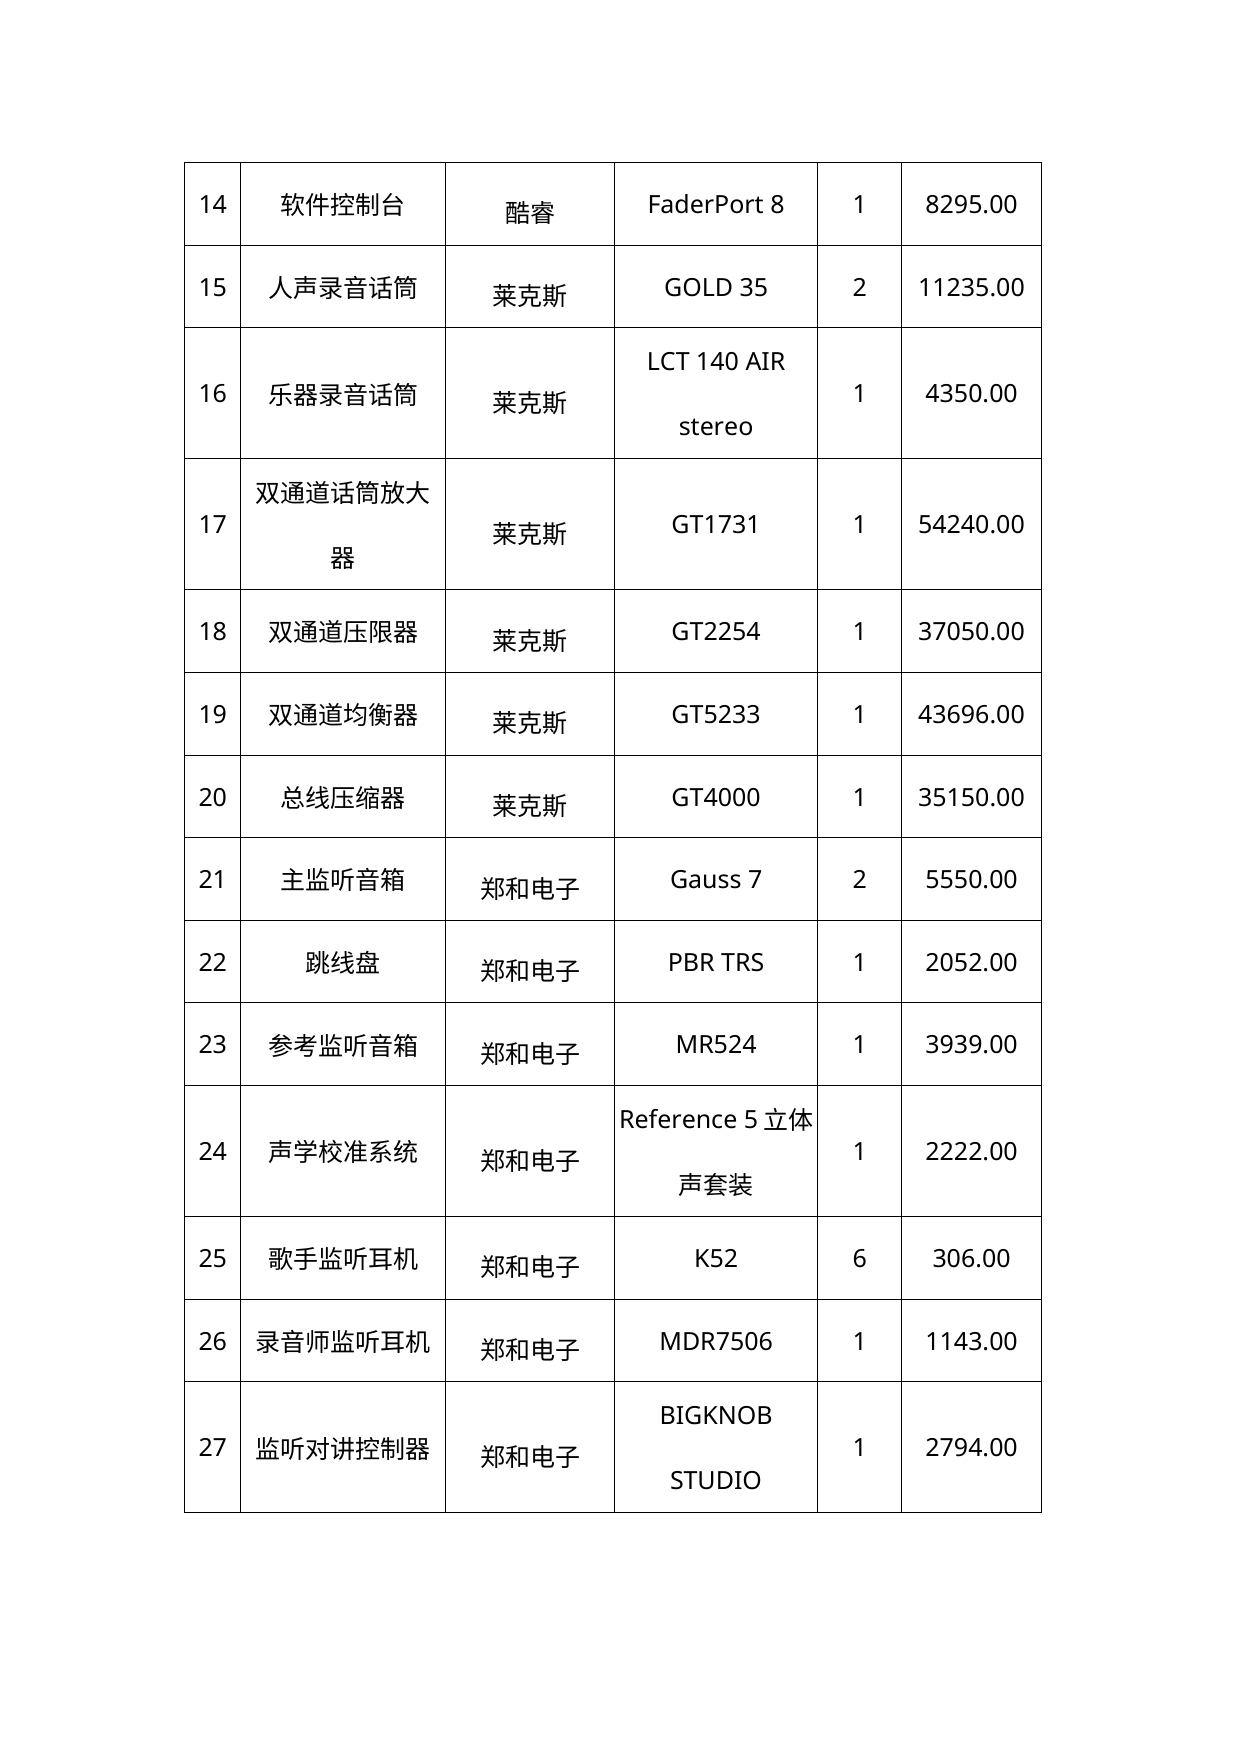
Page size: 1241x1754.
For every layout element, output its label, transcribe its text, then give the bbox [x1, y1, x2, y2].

table_cell 录音师监听耳机 [241, 1300, 445, 1381]
table_cell 35150.00 [902, 756, 1041, 837]
table_cell 306.00 [902, 1217, 1041, 1298]
table_cell 监听对讲控制器 [241, 1382, 445, 1512]
table_cell Reference 5立体声套装 [615, 1086, 817, 1216]
table_cell 43696.00 [902, 673, 1041, 754]
table_cell FaderPort 8 [615, 163, 817, 244]
table_cell 莱克斯 [446, 328, 614, 458]
table_cell 1 [818, 1003, 901, 1085]
table_cell 郑和电子 [446, 838, 614, 920]
table_cell 16 [185, 328, 240, 458]
table_cell GT1731 [615, 459, 817, 589]
table_cell 声学校准系统 [241, 1086, 445, 1216]
table_cell 4350.00 [902, 328, 1041, 458]
table_cell 23 [185, 1003, 240, 1085]
table_cell 1 [818, 163, 901, 244]
table_cell 郑和电子 [446, 1217, 614, 1298]
table_cell 17 [185, 459, 240, 589]
table_cell GOLD 35 [615, 246, 817, 327]
table_cell 莱克斯 [446, 459, 614, 589]
table_cell GT4000 [615, 756, 817, 837]
table_cell 莱克斯 [446, 756, 614, 837]
table_cell 19 [185, 673, 240, 754]
table_cell 15 [185, 246, 240, 327]
table_cell 20 [185, 756, 240, 837]
table_cell 乐器录音话筒 [241, 328, 445, 458]
table_cell 软件控制台 [241, 163, 445, 244]
table_cell 1 [818, 590, 901, 672]
table_cell LCT 140 AIR stereo [615, 328, 817, 458]
table_cell 2222.00 [902, 1086, 1041, 1216]
table_cell 5550.00 [902, 838, 1041, 920]
table_cell 1 [818, 1086, 901, 1216]
table_cell 1143.00 [902, 1300, 1041, 1381]
table_cell 25 [185, 1217, 240, 1298]
table_cell 2052.00 [902, 921, 1041, 1002]
table_cell GT5233 [615, 673, 817, 754]
table_cell 郑和电子 [446, 1003, 614, 1085]
table_cell 郑和电子 [446, 1382, 614, 1512]
table_cell 14 [185, 163, 240, 244]
table_cell 2794.00 [902, 1382, 1041, 1512]
table_cell GT2254 [615, 590, 817, 672]
table_cell 1 [818, 459, 901, 589]
table_cell 8295.00 [902, 163, 1041, 244]
table_cell 郑和电子 [446, 921, 614, 1002]
table_cell K52 [615, 1217, 817, 1298]
table_cell 莱克斯 [446, 246, 614, 327]
table_cell 主监听音箱 [241, 838, 445, 920]
table_cell 参考监听音箱 [241, 1003, 445, 1085]
table_cell 37050.00 [902, 590, 1041, 672]
table_cell Gauss 7 [615, 838, 817, 920]
table_cell 郑和电子 [446, 1300, 614, 1381]
table_cell 郑和电子 [446, 1086, 614, 1216]
table_cell 18 [185, 590, 240, 672]
table_cell PBR TRS [615, 921, 817, 1002]
table_cell 1 [818, 1382, 901, 1512]
table_cell 总线压缩器 [241, 756, 445, 837]
table_cell 21 [185, 838, 240, 920]
table_cell 3939.00 [902, 1003, 1041, 1085]
table_cell 双通道压限器 [241, 590, 445, 672]
table_cell MDR7506 [615, 1300, 817, 1381]
table_cell 6 [818, 1217, 901, 1298]
table_cell 22 [185, 921, 240, 1002]
table_cell 酷睿 [446, 163, 614, 244]
table_cell 2 [818, 246, 901, 327]
table_cell 26 [185, 1300, 240, 1381]
table_cell 歌手监听耳机 [241, 1217, 445, 1298]
table_cell 人声录音话筒 [241, 246, 445, 327]
table_cell 2 [818, 838, 901, 920]
table_cell 莱克斯 [446, 673, 614, 754]
table_cell 27 [185, 1382, 240, 1512]
table_cell 莱克斯 [446, 590, 614, 672]
table_cell 24 [185, 1086, 240, 1216]
table_cell BIGKNOB STUDIO [615, 1382, 817, 1512]
table_cell 54240.00 [902, 459, 1041, 589]
table_cell 1 [818, 921, 901, 1002]
table_cell 1 [818, 673, 901, 754]
table_cell 1 [818, 756, 901, 837]
table_cell 双通道均衡器 [241, 673, 445, 754]
table_cell 1 [818, 328, 901, 458]
table_cell 1 [818, 1300, 901, 1381]
table_cell 11235.00 [902, 246, 1041, 327]
table_cell MR524 [615, 1003, 817, 1085]
table_cell 双通道话筒放大器 [241, 459, 445, 589]
table_cell 跳线盘 [241, 921, 445, 1002]
